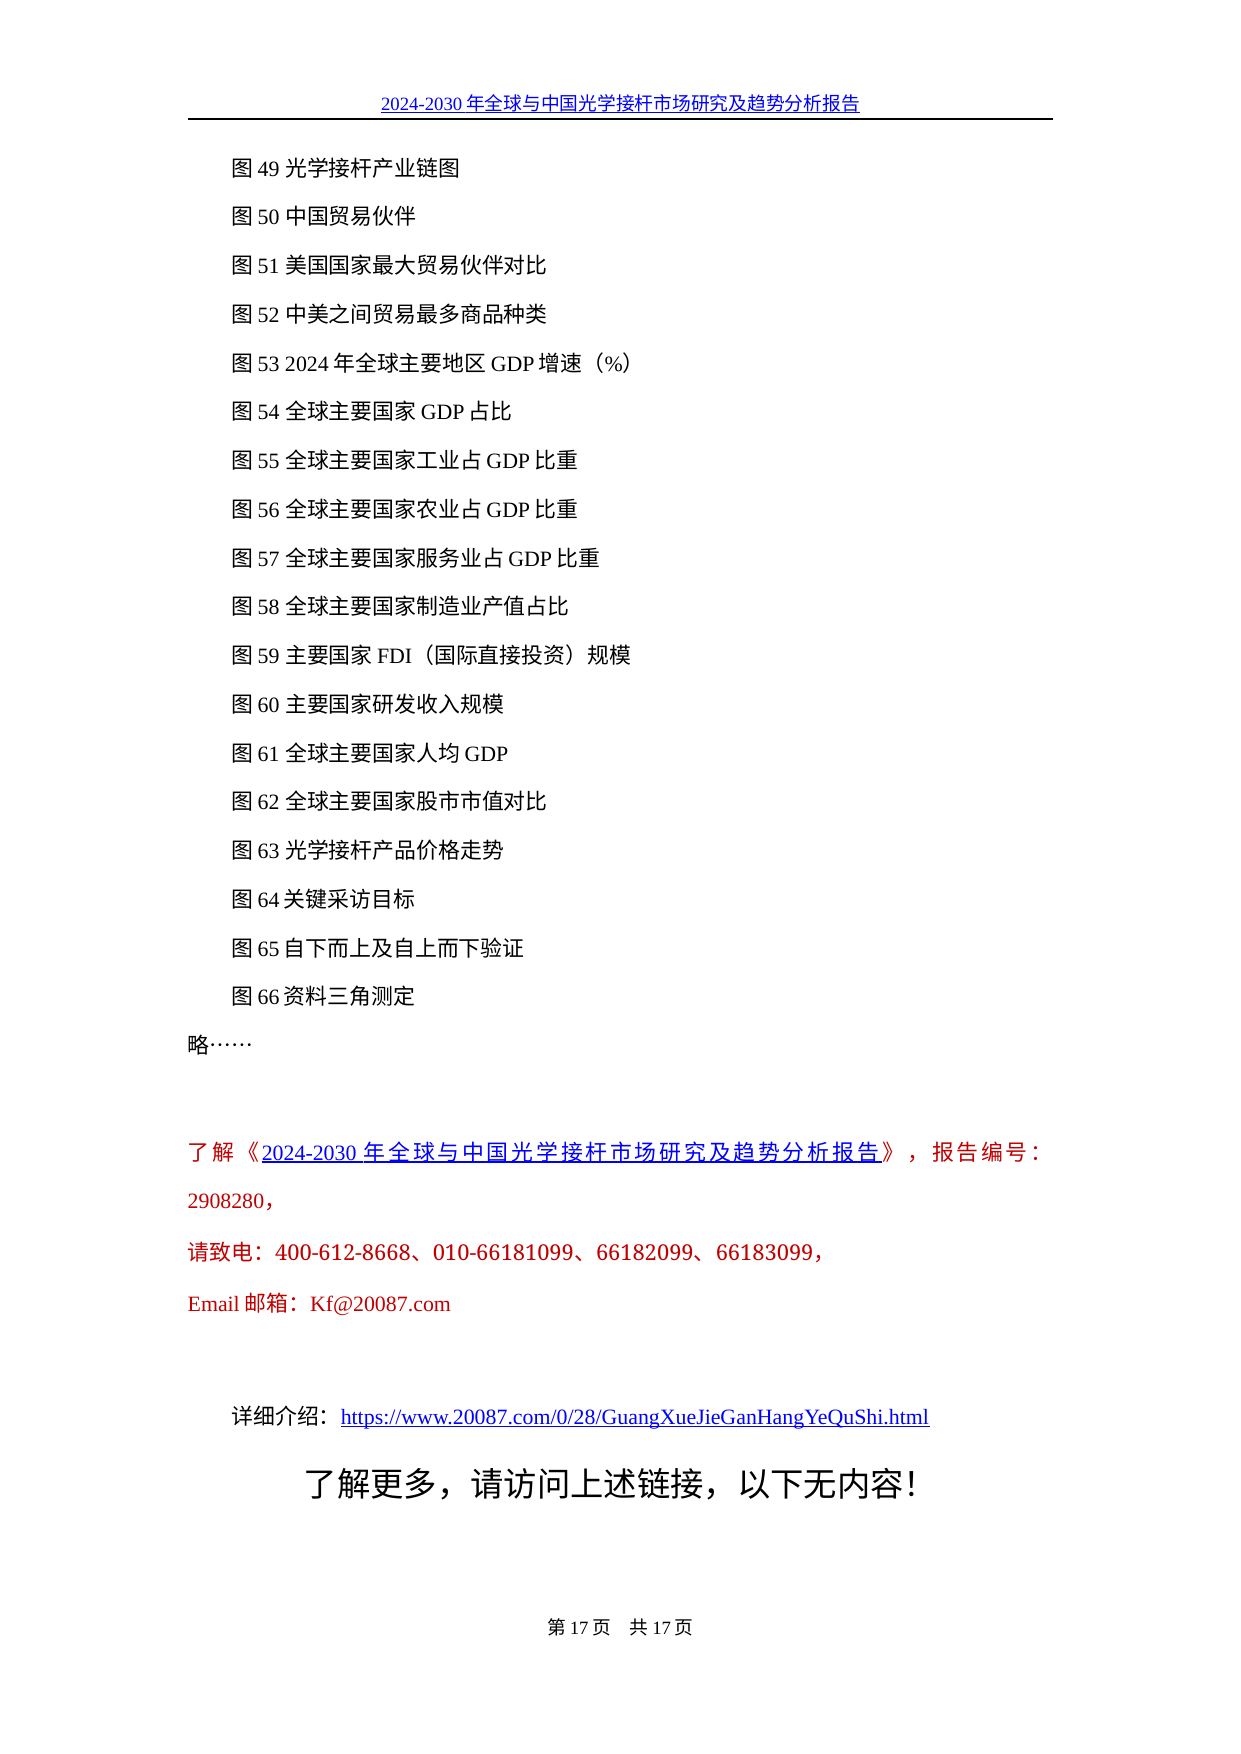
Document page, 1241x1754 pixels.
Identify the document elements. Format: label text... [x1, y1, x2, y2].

text Email邮箱：Kf@20087.com [187, 1286, 1053, 1318]
text 详细介绍：https://www.20087.com/0/28/GuangXueJieGanHangYeQuShi.html [187, 1399, 1053, 1431]
text 请致电：400-612-8668、010-66181099、66182099、66183099， [187, 1234, 1053, 1267]
text 了解《2024-2030年全球与中国光学接杆市场研究及趋势分析报告》，报告编号：2908280， [187, 1134, 1053, 1215]
title 了解更多，请访问上述链接，以下无内容！ [187, 1449, 1053, 1514]
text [187, 150, 1053, 1060]
